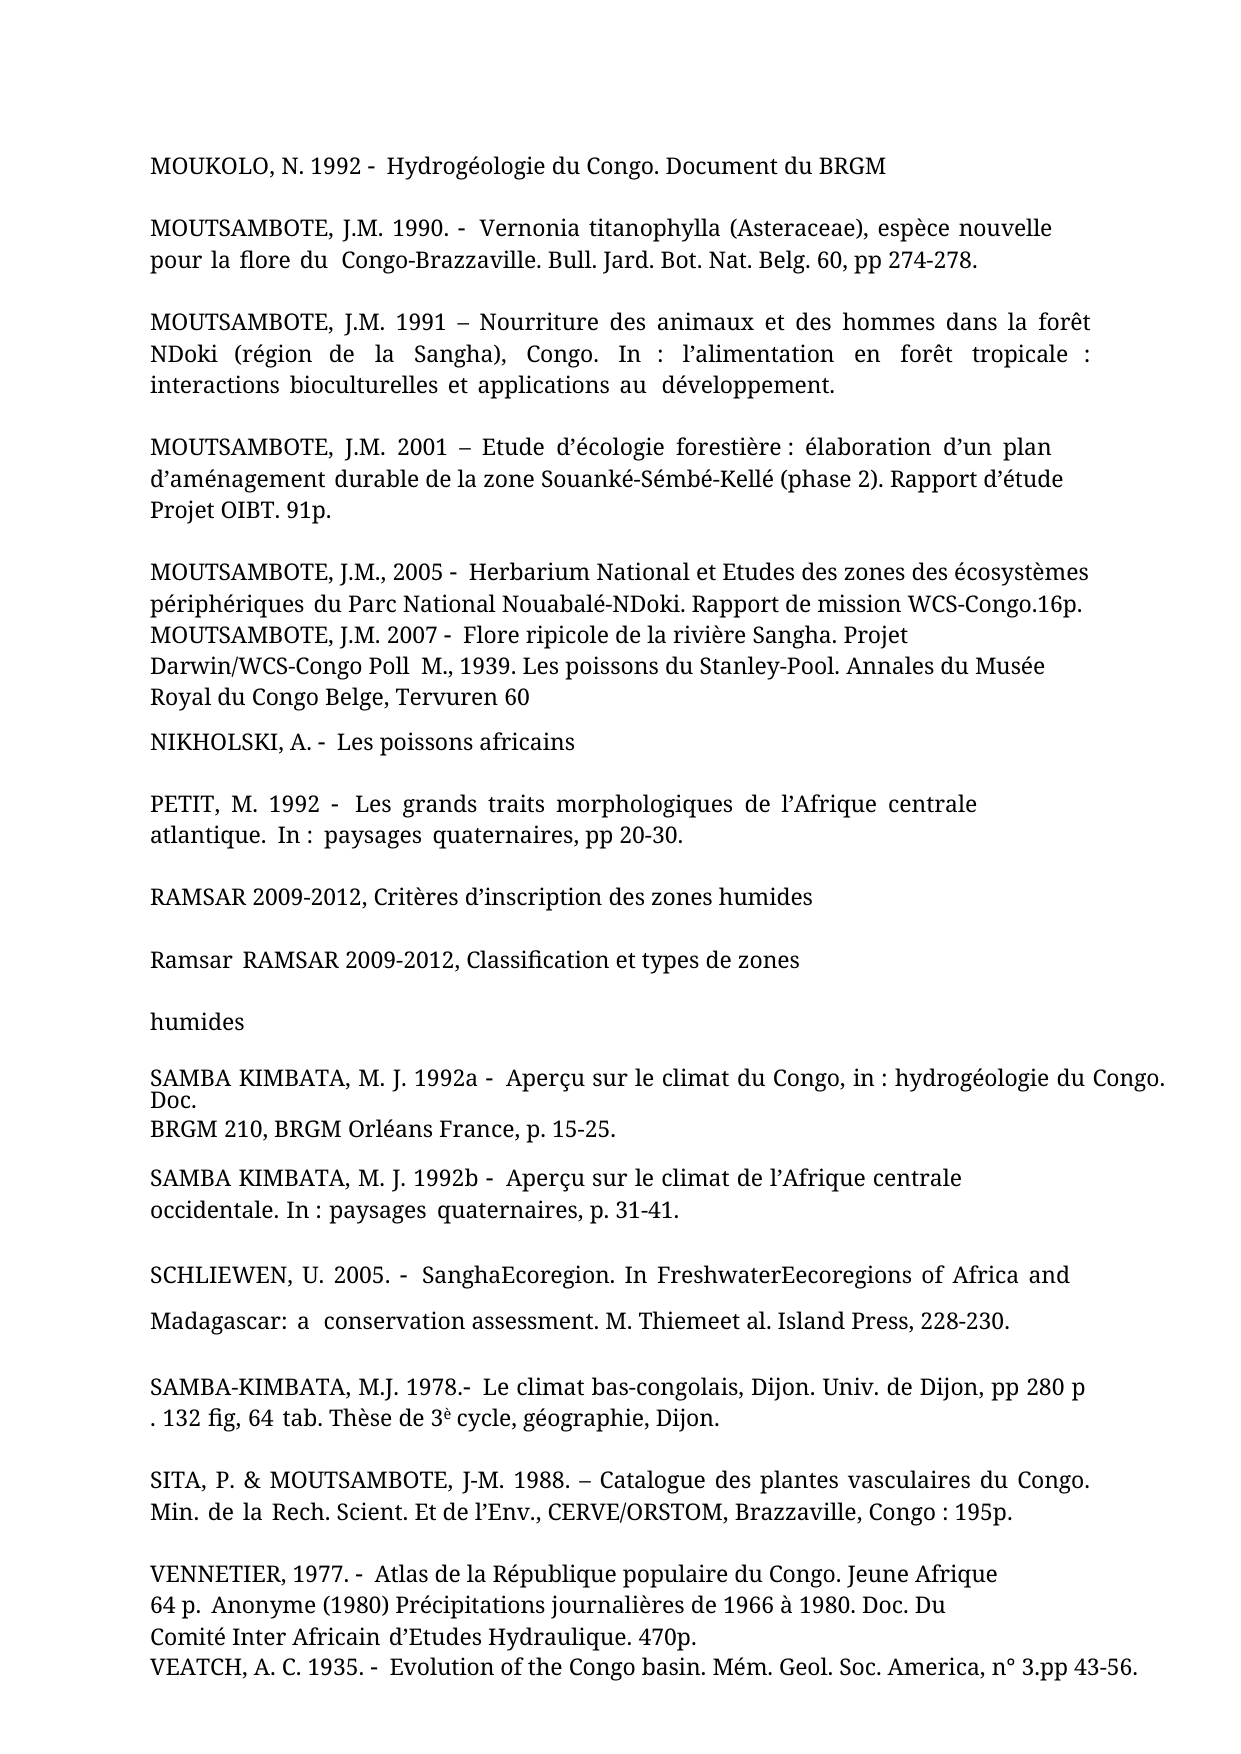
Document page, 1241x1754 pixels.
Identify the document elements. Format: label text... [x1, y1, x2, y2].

text SITA, P. & MOUTSAMBOTE, J-M. 1988. – Catalogue des plantes vasculaires du Congo. Min. de la Rech. Scient. Et de l’Env., CERVE/ORSTOM, Brazzaville, Congo : 195p. [150, 1464, 1127, 1527]
text SAMBA KIMBATA, M. J. 1992a Aperçu sur le climat du Congo, in : hydrogéologie du Congo. Doc. [150, 1069, 1165, 1112]
text VEATCH, A. C. 1935. Evolution of the Congo basin. Mém. Geol. Soc. America, n° 3.pp 43-56. [150, 1652, 1165, 1681]
text MOUTSAMBOTE, J.M. 2001 – Etude d’écologie forestière : élaboration d’un plan d’aménagement durable de la zone Souanké-Sémbé-Kellé (phase 2). Rapport d’étude Projet OIBT. 91p. [150, 431, 1091, 525]
text NIKHOLSKI, A. Les poissons africains [150, 725, 1165, 757]
text SAMBA KIMBATA, M. J. 1992b Aperçu sur le climat de l’Afrique centrale occidentale. In : paysages quaternaires, p. 31-41. [150, 1162, 1090, 1225]
text VENNETIER, 1977. Atlas de la République populaire du Congo. Jeune Afrique 64 p. Anonyme (1980) Précipitations journalières de 1966 à 1980. Doc. Du Comité Inter Africain d’Etudes Hydraulique. 470p. [150, 1558, 1004, 1652]
text BRGM 210, BRGM Orléans France, p. 15-25. [150, 1112, 1165, 1144]
text MOUTSAMBOTE, J.M. 2007 Flore ripicole de la rivière Sangha. Projet Darwin/WCS-Congo Poll M., 1939. Les poissons du Stanley-Pool. Annales du Musée Royal du Congo Belge, Tervuren 60 [150, 619, 1055, 713]
text MOUKOLO, N. 1992 Hydrogéologie du Congo. Document du BRGM [150, 150, 1165, 181]
text SCHLIEWEN, U. 2005. SanghaEcoregion. In FreshwaterEecoregions of Africa and Madagascar: a conservation assessment. M. Thiemeet al. Island Press, 228-230. [150, 1259, 1091, 1336]
text MOUTSAMBOTE, J.M. 1991 – Nourriture des animaux et des hommes dans la forêt NDoki (région de la Sangha), Congo. In : l’alimentation en forêt tropicale : interactions bioculturelles et applications au développement. [150, 306, 1091, 400]
text PETIT, M. 1992 Les grands traits morphologiques de l’Afrique centrale atlantique. In : paysages quaternaires, pp 20-30. [150, 788, 1091, 850]
text SAMBA-KIMBATA, M.J. 1978.Le climat bas-congolais, Dijon. Univ. de Dijon, pp 280 p . 132 fig, 64 tab. Thèse de 3è cycle, géographie, Dijon. [150, 1371, 1091, 1433]
text MOUTSAMBOTE, J.M. 1990. Vernonia titanophylla (Asteraceae), espèce nouvelle pour la flore du Congo-Brazzaville. Bull. Jard. Bot. Nat. Belg. 60, pp 274-278. [150, 212, 1091, 275]
text RAMSAR 2009-2012, Critères d’inscription des zones humides Ramsar RAMSAR 2009-2012, Classification et types de zones humides [150, 881, 859, 1038]
text MOUTSAMBOTE, J.M., 2005 Herbarium National et Etudes des zones des écosystèmes périphériques du Parc National Nouabalé-NDoki. Rapport de mission WCS-Congo.16p. [150, 556, 1091, 619]
